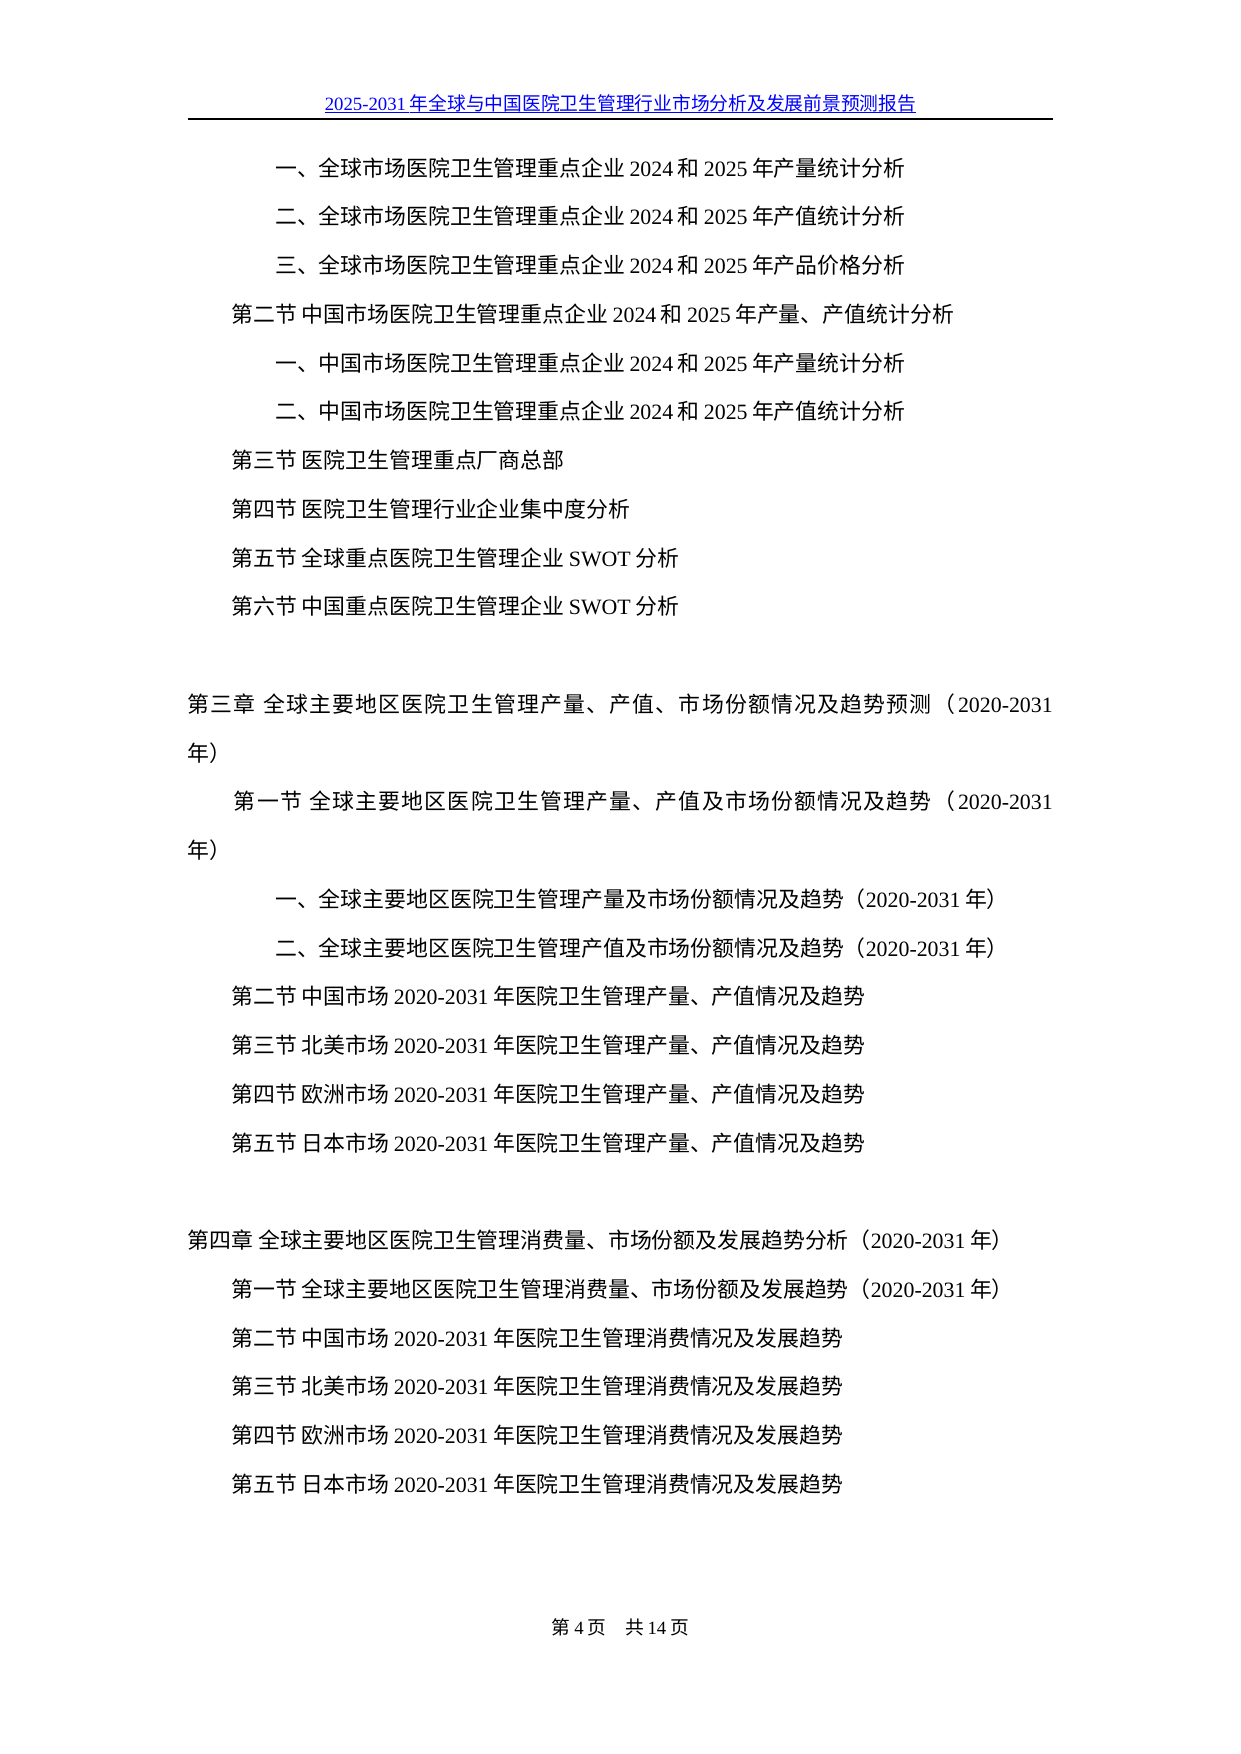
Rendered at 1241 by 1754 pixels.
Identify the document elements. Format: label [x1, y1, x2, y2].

text [187, 150, 1053, 1499]
